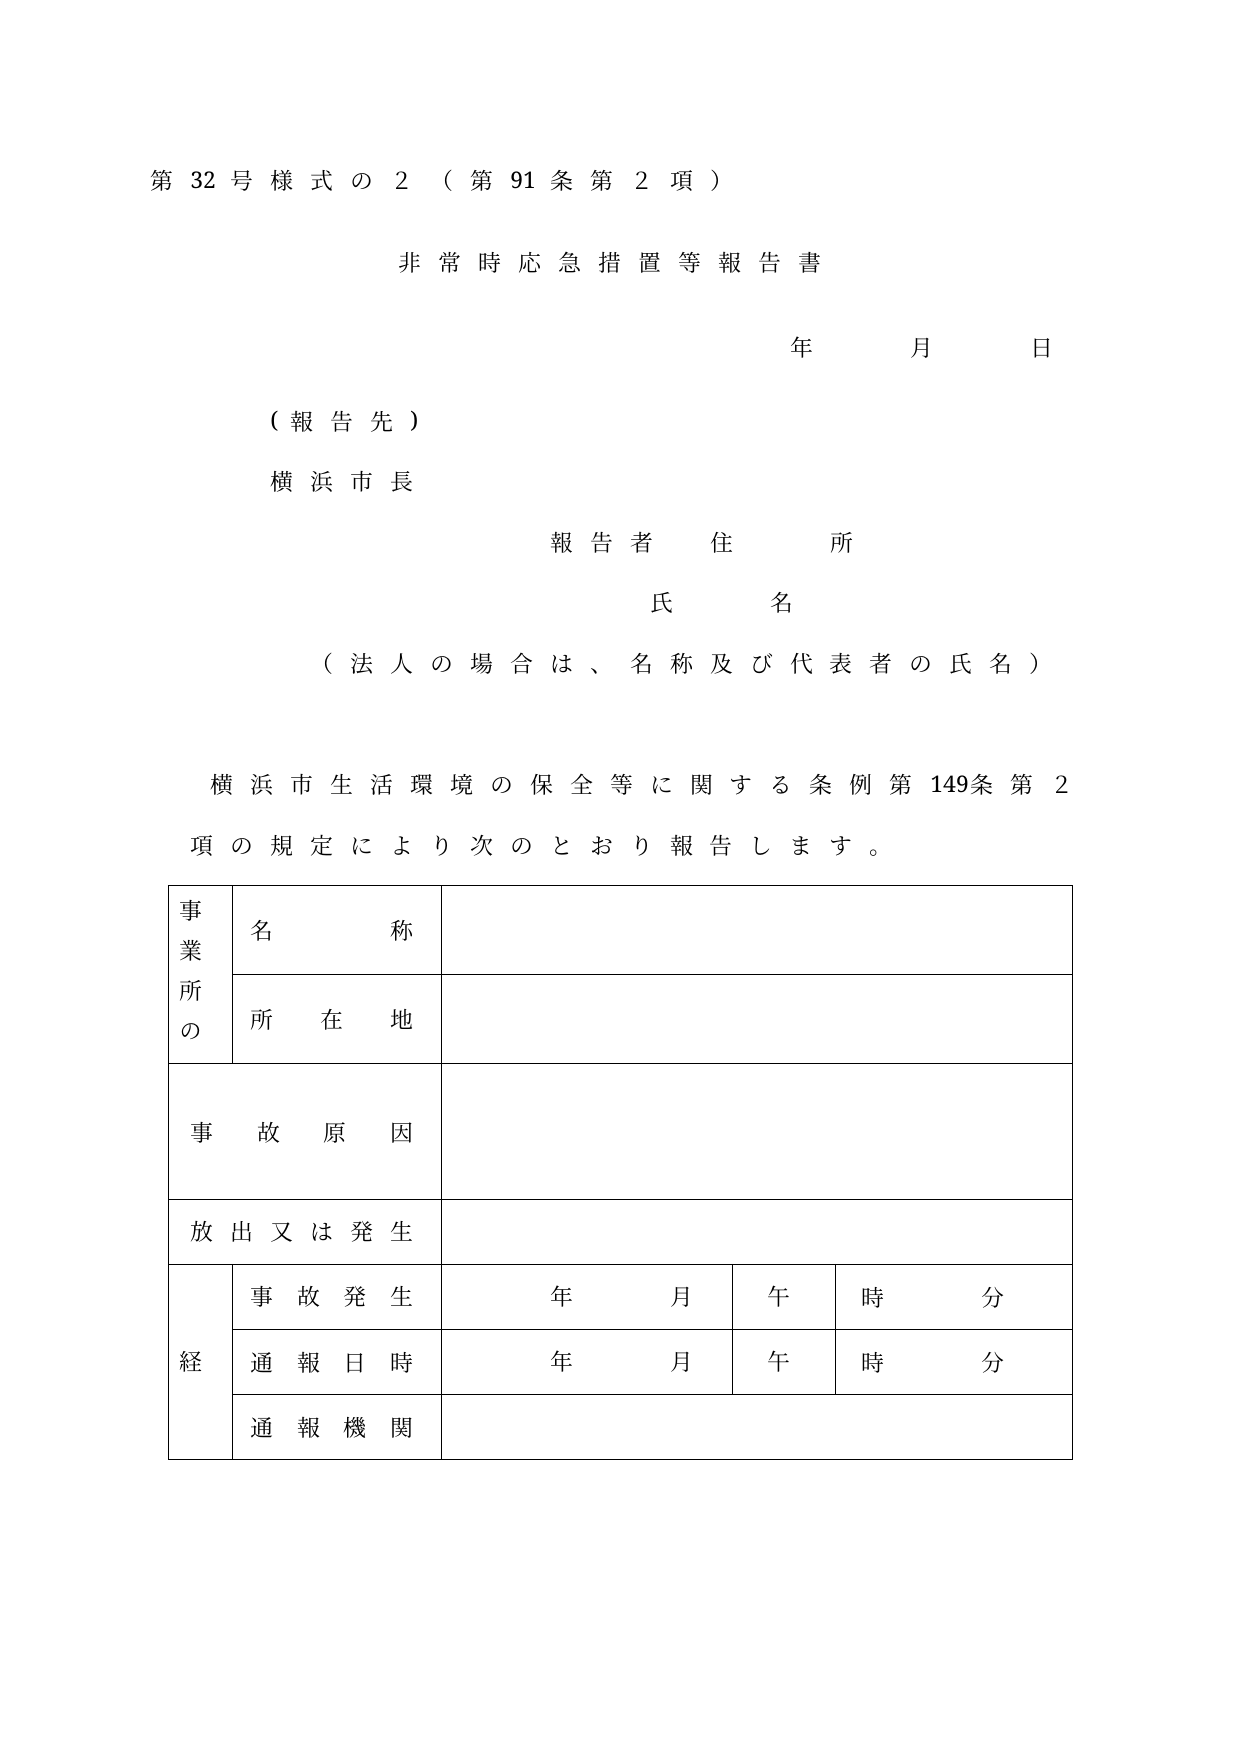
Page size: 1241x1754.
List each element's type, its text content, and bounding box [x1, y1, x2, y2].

table_cell 通報日時 [233, 1330, 441, 1394]
table_cell 所在地 [233, 975, 441, 1062]
table_cell [442, 975, 1072, 1062]
table_cell [442, 1064, 1072, 1199]
table_cell [442, 1200, 1072, 1264]
text 氏 名 [150, 572, 1104, 632]
table_cell 事故発生日時 [233, 1265, 441, 1329]
text 横浜市長 [150, 450, 1090, 511]
table_header [442, 886, 1072, 974]
table_cell [442, 1395, 1072, 1459]
text 第32号様式の２（第91条第２項） [150, 149, 1090, 210]
table_cell 事故原因 [169, 1064, 441, 1199]
text （法人の場合は、名称及び代表者の氏名） [150, 632, 1070, 693]
text (報告先) [150, 390, 1090, 450]
table_cell 時 分 [836, 1330, 1072, 1394]
table_header 名称 [233, 886, 441, 974]
text 横浜市生活環境の保全等に関する条例第149条第２項の規定により次のとおり報告します。 [170, 753, 1090, 875]
table_cell 年 月 日 [442, 1330, 732, 1394]
table_cell 通報機関 [233, 1395, 441, 1459]
table_cell 経 過 [169, 1265, 232, 1459]
table_cell 午 前 午 後 [733, 1330, 835, 1394]
table_cell 午 前 午 後 [733, 1265, 835, 1329]
table_cell 年 月 日 [442, 1265, 732, 1329]
text 報告者 住 所 [150, 511, 1090, 572]
table_cell 時 分 [836, 1265, 1072, 1329]
table_cell 放出又は発生物質 [169, 1200, 441, 1264]
text 年 月 日 [150, 317, 1070, 377]
table_header 事業所の名称等 [169, 886, 232, 1062]
text 非常時応急措置等報告書事故時等応急措置等完了報告書 [150, 231, 1090, 292]
